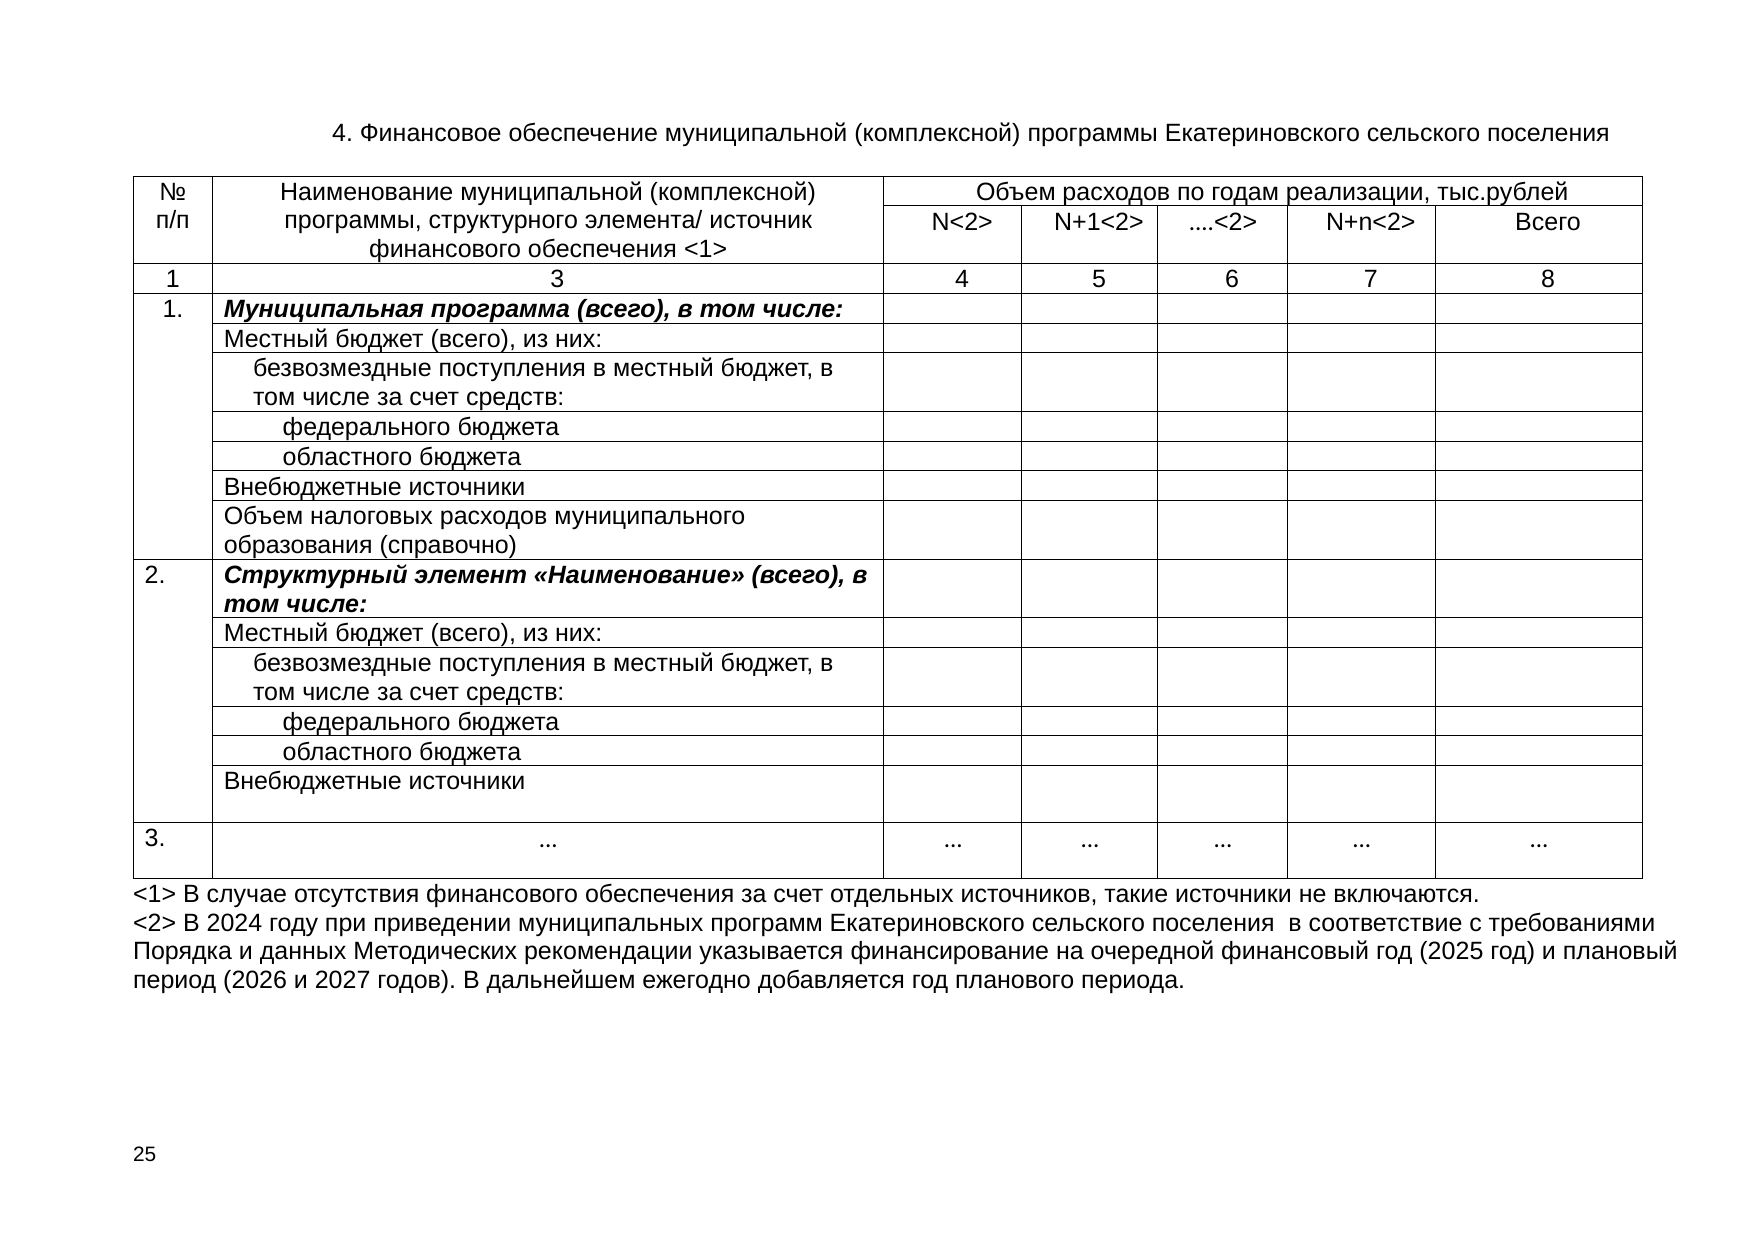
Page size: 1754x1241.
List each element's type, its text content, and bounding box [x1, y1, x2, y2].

table_cell [1436, 442, 1642, 470]
table_cell [1158, 766, 1287, 822]
table_cell 1 [134, 264, 212, 293]
table_cell [1158, 412, 1287, 441]
table_cell [1288, 648, 1435, 706]
table_cell [1158, 648, 1287, 706]
table_cell [1436, 353, 1642, 411]
table_cell [1022, 412, 1157, 441]
table_cell Объем налоговых расходов муниципального образования (справочно) [213, 501, 883, 559]
table_cell [1436, 412, 1642, 441]
table_cell [1288, 560, 1435, 617]
table_cell [1022, 707, 1157, 735]
table_cell [884, 707, 1021, 735]
table_cell [1436, 471, 1642, 500]
table_cell [1158, 560, 1287, 617]
table_header Объем расходов по годам реализации, тыс.рублей [884, 177, 1642, 205]
table_cell [1436, 560, 1642, 617]
table_cell [884, 648, 1021, 706]
table_cell N<2> [884, 206, 1021, 263]
table_cell [884, 294, 1021, 322]
text <1> В случае отсутствия финансового обеспечения за счет отдельных источников, такие источники не включаются. [133, 879, 1713, 908]
table_cell [1022, 766, 1157, 822]
table_cell ....<2> [1158, 206, 1287, 263]
table_cell [1436, 294, 1642, 322]
table_cell 6 [1158, 264, 1287, 293]
table_cell Внебюджетные источники [213, 766, 883, 822]
table_cell безвозмездные поступления в местный бюджет, в том числе за счет средств: [213, 353, 883, 411]
table_cell [884, 471, 1021, 500]
table_cell [1436, 707, 1642, 735]
table_cell [1288, 324, 1435, 352]
table_cell 2. [134, 560, 212, 822]
table_cell Муниципальная программа (всего), в том числе: [213, 294, 883, 322]
table_cell Внебюджетные источники [213, 471, 883, 500]
table_cell ... [1288, 823, 1435, 878]
table_cell областного бюджета [213, 442, 883, 470]
table_cell [1022, 736, 1157, 765]
table_cell [1022, 324, 1157, 352]
table_cell федерального бюджета [213, 707, 883, 735]
table_cell безвозмездные поступления в местный бюджет, в том числе за счет средств: [213, 648, 883, 706]
table_cell [1158, 707, 1287, 735]
table_cell [1436, 736, 1642, 765]
table_cell [1158, 471, 1287, 500]
table_cell [1022, 618, 1157, 647]
table_cell [1158, 618, 1287, 647]
table_cell [1158, 501, 1287, 559]
table_cell [1436, 618, 1642, 647]
table_cell [1288, 736, 1435, 765]
table_cell [1022, 442, 1157, 470]
table_cell Местный бюджет (всего), из них: [213, 324, 883, 352]
table_cell [1022, 648, 1157, 706]
table_cell [1288, 618, 1435, 647]
table_cell федерального бюджета [213, 412, 883, 441]
table_cell [1022, 560, 1157, 617]
table_cell [884, 501, 1021, 559]
table_cell [1436, 324, 1642, 352]
table_cell [1158, 353, 1287, 411]
table_cell [884, 442, 1021, 470]
table_cell [1288, 353, 1435, 411]
table_cell 1. [134, 294, 212, 559]
table_cell [1288, 471, 1435, 500]
table_cell 8 [1436, 264, 1642, 293]
table_cell [884, 766, 1021, 822]
table_cell [1022, 501, 1157, 559]
table_cell [1158, 736, 1287, 765]
table_cell [884, 324, 1021, 352]
table_cell ... [1158, 823, 1287, 878]
table_cell ... [1022, 823, 1157, 878]
table_cell [1288, 412, 1435, 441]
table_cell 7 [1288, 264, 1435, 293]
table_cell N+1<2> [1022, 206, 1157, 263]
table_cell [884, 560, 1021, 617]
table_cell ... [1436, 823, 1642, 878]
table_cell [1022, 294, 1157, 322]
table_cell ... [213, 823, 883, 878]
table_cell [1436, 648, 1642, 706]
table_cell [884, 353, 1021, 411]
table_cell 4 [884, 264, 1021, 293]
table_cell [1288, 294, 1435, 322]
table_cell ... [884, 823, 1021, 878]
table_cell 3 [213, 264, 883, 293]
table_cell [884, 412, 1021, 441]
table_cell [1288, 707, 1435, 735]
table_cell [1288, 501, 1435, 559]
table_cell [1436, 766, 1642, 822]
table_cell [1436, 501, 1642, 559]
table_cell [1158, 294, 1287, 322]
table_cell N+n<2> [1288, 206, 1435, 263]
table_cell Структурный элемент «Наименование» (всего), в том числе: [213, 560, 883, 617]
table_cell [1288, 766, 1435, 822]
table_cell Местный бюджет (всего), из них: [213, 618, 883, 647]
table_cell Всего [1436, 206, 1642, 263]
text <2> В 2024 году при приведении муниципальных программ Екатериновского сельского поселения в соответствие с требованиями Порядка и данных Методических рекомендации указывается финансирование на очередной финансовый год (2025 год) и плановый период (2026 и 2027 годов). В дальнейшем ежегодно добавляется год планового периода. [133, 908, 1713, 994]
table_cell областного бюджета [213, 736, 883, 765]
table_cell [1158, 324, 1287, 352]
table_header № п/п [134, 177, 212, 263]
table_cell [1022, 353, 1157, 411]
text 4. Финансовое обеспечение муниципальной (комплексной) программы Екатериновского сельского поселения [229, 118, 1713, 147]
table_cell [884, 618, 1021, 647]
table_cell [1022, 471, 1157, 500]
table_cell [1158, 442, 1287, 470]
table_header Наименование муниципальной (комплексной) программы, структурного элемента/ источник финансового обеспечения <1> [213, 177, 883, 263]
table_cell 5 [1022, 264, 1157, 293]
table_cell [1288, 442, 1435, 470]
table_cell [884, 736, 1021, 765]
table_cell 3. [134, 823, 212, 878]
